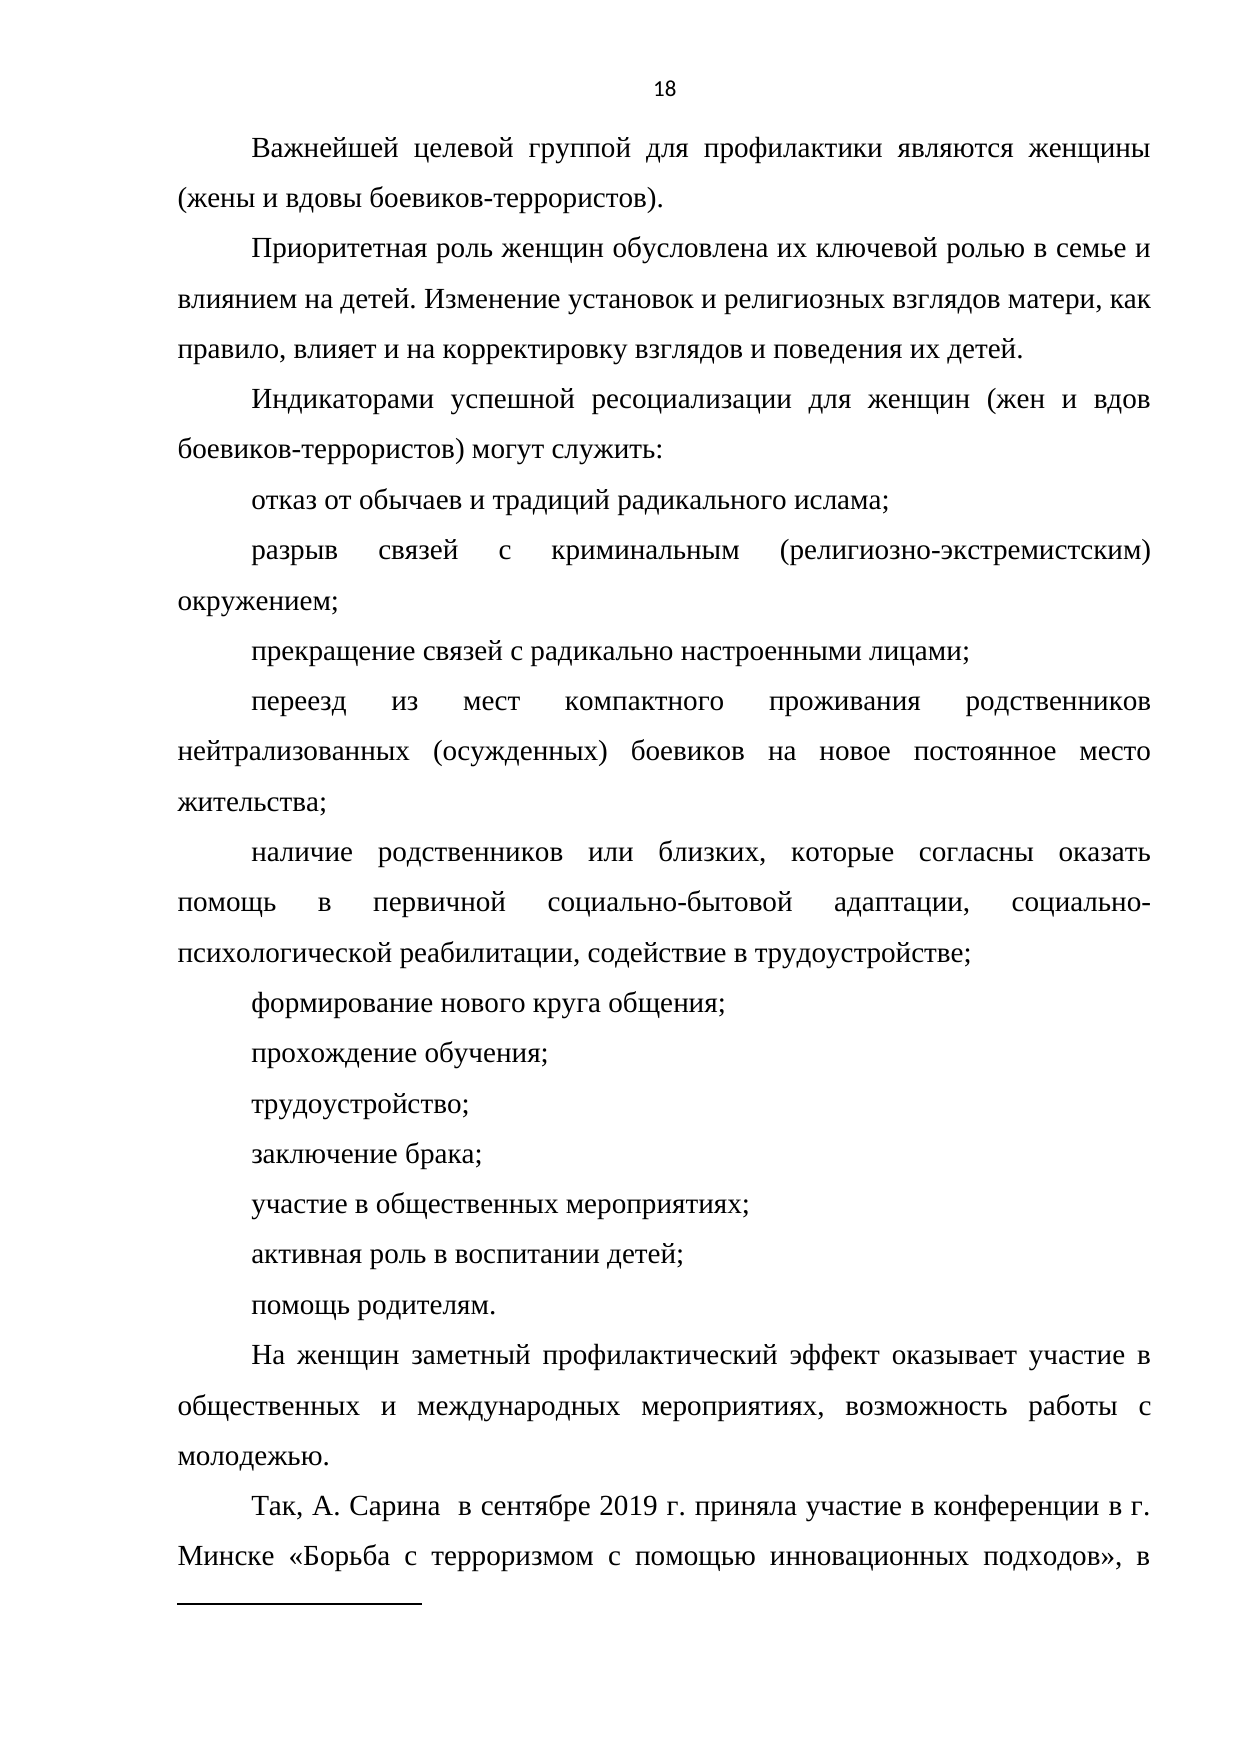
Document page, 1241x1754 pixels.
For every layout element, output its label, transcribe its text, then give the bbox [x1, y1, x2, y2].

text разрыв связей с криминальным (религиозно-экстремистским) окружением; [177, 532, 1152, 616]
text переезд из мест компактного проживания родственников нейтрализованных (осужденных) боевиков на новое постоянное место жительства; [177, 683, 1152, 817]
text Приоритетная роль женщин обусловлена их ключевой ролью в семье и влиянием на детей. Изменение установок и религиозных взглядов матери, как правило, влияет и на корректировку взглядов и поведения их детей. [177, 230, 1152, 364]
text участие в общественных мероприятиях; [177, 1186, 1152, 1220]
text трудоустройство; [177, 1086, 1152, 1119]
text заключение брака; [177, 1136, 1152, 1169]
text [177, 1488, 1152, 1572]
text наличие родственников или близких, которые согласны оказать помощь в первичной социально-бытовой адаптации, социально-психологической реабилитации, содействие в трудоустройстве; [177, 834, 1152, 968]
text Важнейшей целевой группой для профилактики являются женщины (жены и вдовы боевиков-террористов). [177, 130, 1152, 214]
text формирование нового круга общения; [177, 985, 1152, 1019]
text прекращение связей с радикально настроенными лицами; [177, 633, 1152, 666]
text На женщин заметный профилактический эффект оказывает участие в общественных и международных мероприятиях, возможность работы с молодежью. [177, 1337, 1152, 1471]
text Индикаторами успешной ресоциализации для женщин (жен и вдов боевиков-террористов) могут служить: [177, 381, 1152, 465]
text помощь родителям. [177, 1287, 1152, 1321]
text активная роль в воспитании детей; [177, 1237, 1152, 1270]
text отказ от обычаев и традиций радикального ислама; [177, 482, 1152, 516]
text прохождение обучения; [177, 1035, 1152, 1069]
